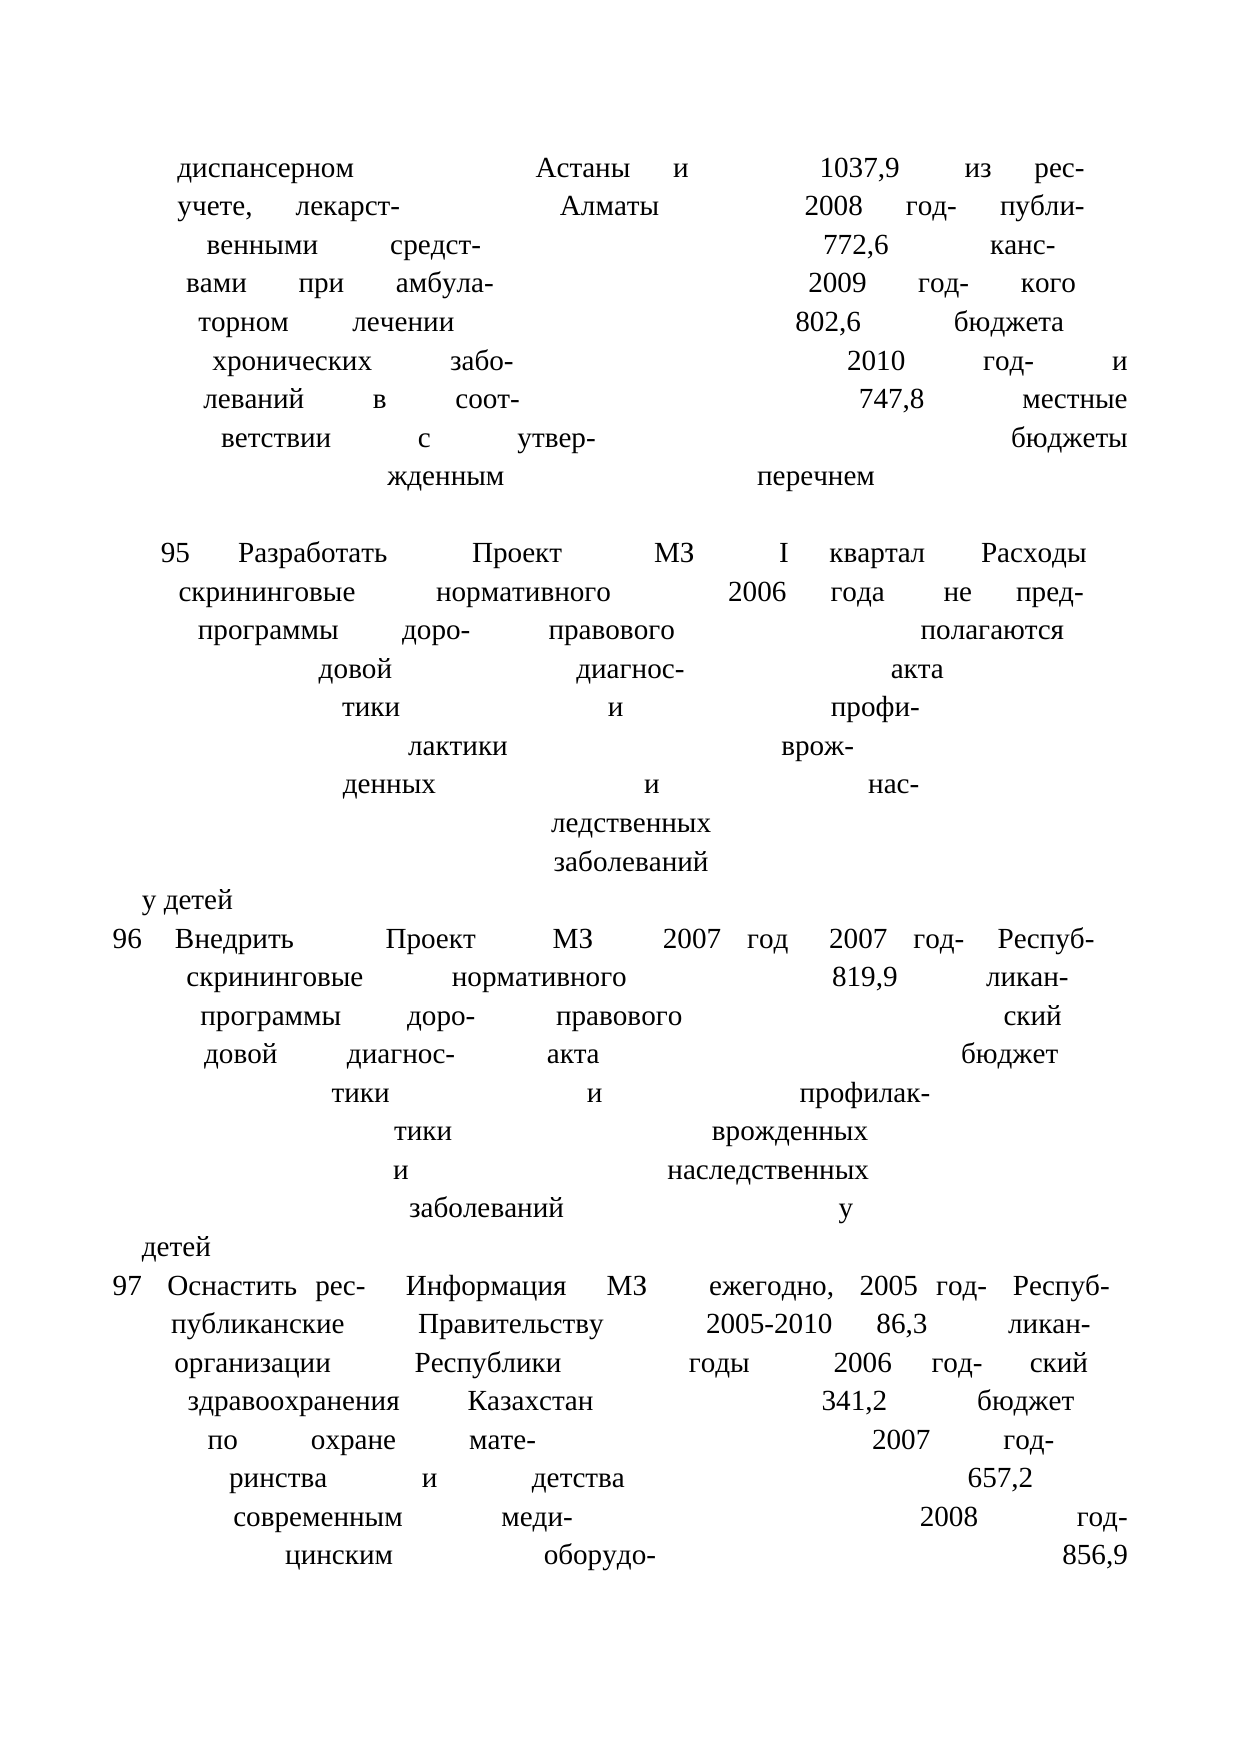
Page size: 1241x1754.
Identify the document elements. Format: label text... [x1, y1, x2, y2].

text 96 Внедрить Проект МЗ 2007 год 2007 год- Респуб- скрининговые нормативного 819,9 ликан- программы доро- правового ский довой диагнос- акта бюджет тики и профилак- тики врожденных и наследственных заболеваний у детей [112, 921, 1128, 1263]
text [112, 1268, 1128, 1571]
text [112, 150, 1128, 916]
